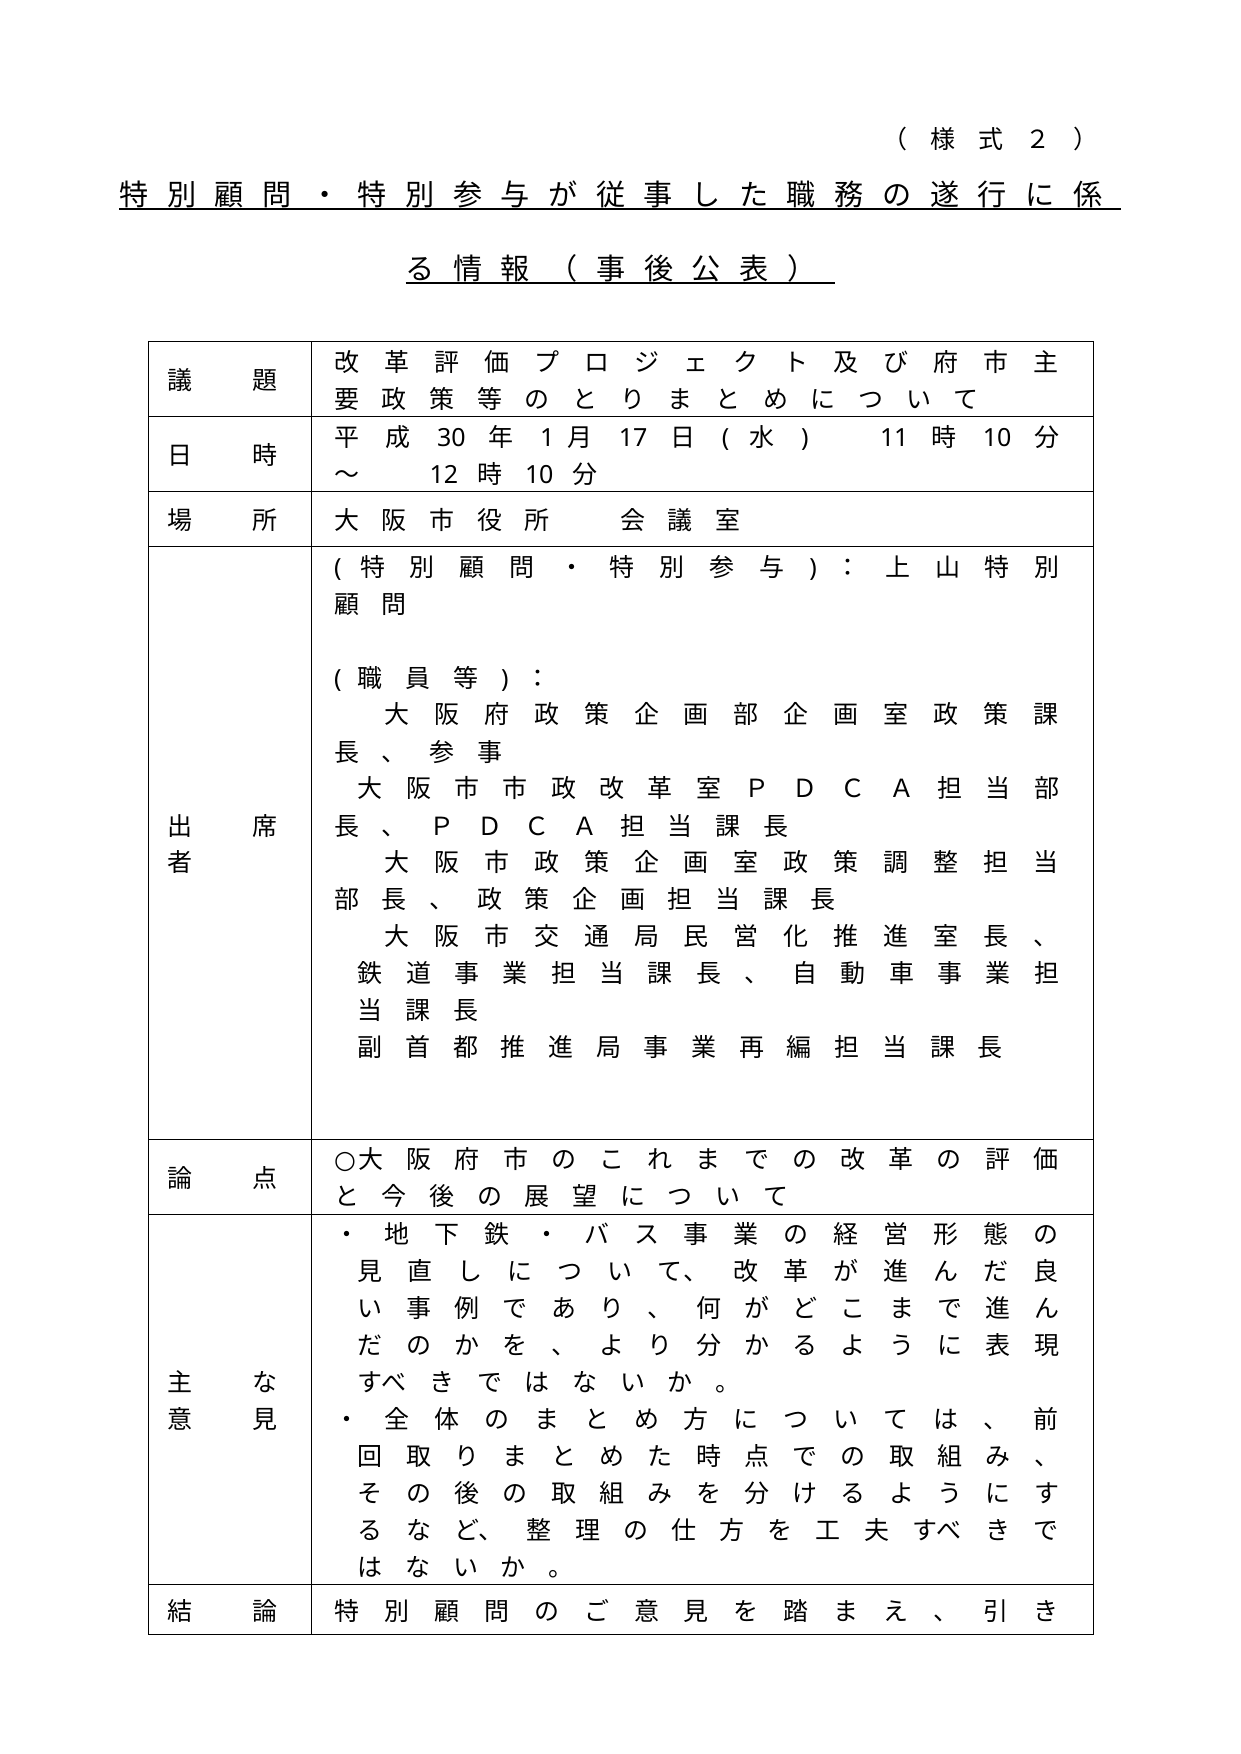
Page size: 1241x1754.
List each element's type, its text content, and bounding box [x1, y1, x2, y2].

table_cell 大阪市役所 会議室 [312, 492, 1093, 546]
text 特別顧問・特別参与が従事した職務の遂行に係る情報（事後公表） [119, 156, 1121, 208]
table_cell 結論 [149, 1585, 311, 1634]
table_header 議題 [149, 342, 311, 416]
text （様式２） [119, 119, 1121, 156]
table_cell ○大阪府市のこれまでの改革の評価と今後の展望について [312, 1140, 1093, 1213]
table_cell 場所 [149, 492, 311, 546]
table_cell 論点 [149, 1140, 311, 1213]
table_cell ・地下鉄・バス事業の経営形態の見直しについて、改革が進んだ良い事例であり、何がどこまで進んだのかを、より分かるように表現すべきではないか。 ・全体のまとめ方については、前回取りまとめた時点での取組み、その後の取組みを分けるようにするなど、整理の仕方を工夫すべきではないか。 [312, 1215, 1093, 1584]
table_cell 日時 [149, 417, 311, 491]
table_cell 出席者 [149, 547, 311, 1138]
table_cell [312, 1585, 1093, 1634]
table_cell (特別顧問・特別参与)：上山特別顧問 (職員等)： 大阪府政策企画部企画室政策課長、参事 大阪市市政改革室ＰＤＣＡ担当部長、ＰＤＣＡ担当課長 大阪市政策企画室政策調整担当部長、政策企画担当課長 大阪市交通局民営化推進室長、鉄道事業担当課長、自動車事業担当課長 副首都推進局事業再編担当課長 [312, 547, 1093, 1138]
table_cell 平成30年1月17日(水) 11時10分 ～ 12時10分 [312, 417, 1093, 491]
table_header 改革評価プロジェクト及び府市主要政策等のとりまとめについて [312, 342, 1093, 416]
table_cell 主な意見 [149, 1215, 311, 1584]
text 特別顧問・特別参与が従事した職務の遂行に係る情報（事後公表） [119, 210, 1121, 304]
